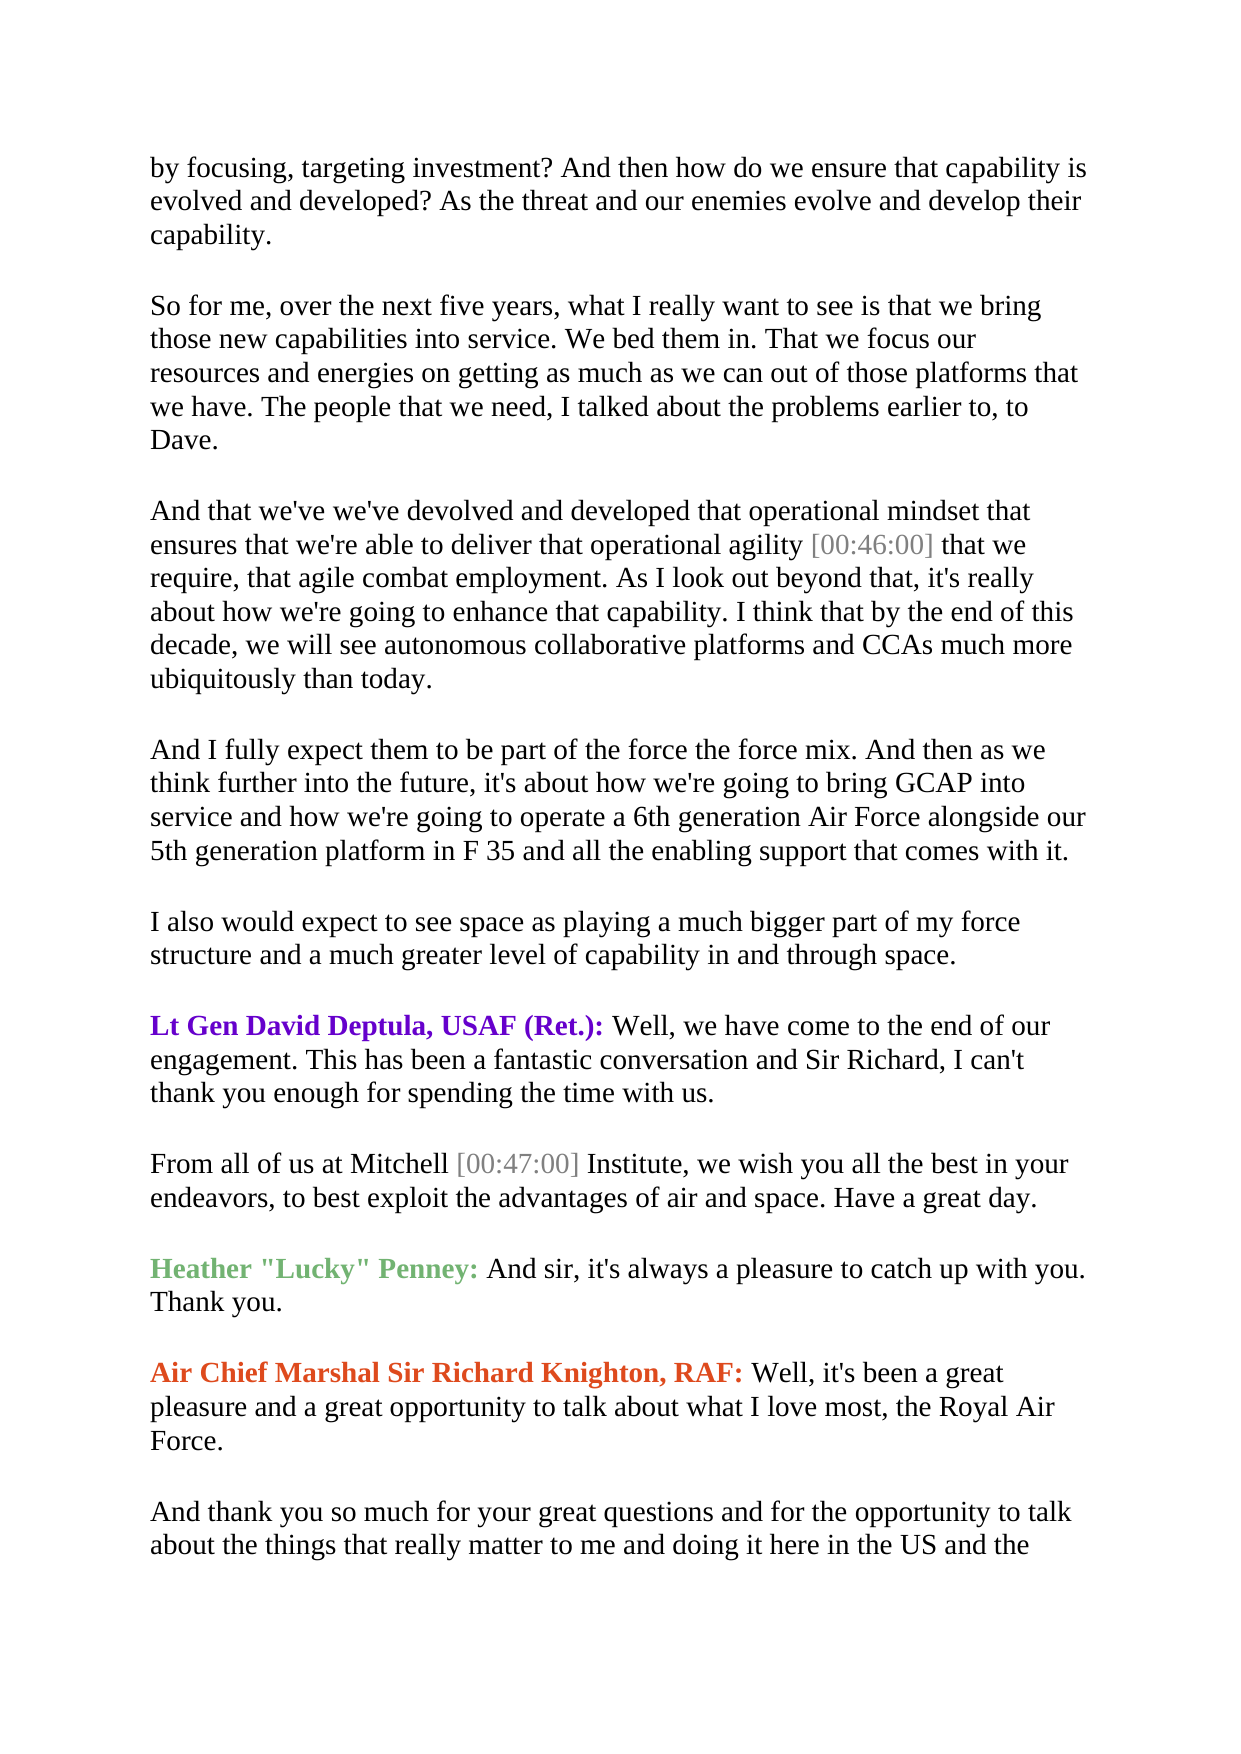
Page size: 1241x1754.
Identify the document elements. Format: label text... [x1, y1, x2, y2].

text Lt Gen David Deptula, USAF (Ret.): Well, we have come to the end of our engagement. This has been a fantastic conversation and Sir Richard, I can't thank you enough for spending the time with us. [150, 1008, 1090, 1109]
text Heather "Lucky" Penney: And sir, it's always a pleasure to catch up with you. Thank you. [150, 1251, 1090, 1318]
text So for me, over the next five years, what I really want to see is that we bring those new capabilities into service. We bed them in. That we focus our resources and energies on getting as much as we can out of those platforms that we have. The people that we need, I talked about the problems earlier to, to Dave. [150, 288, 1090, 456]
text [150, 150, 1090, 251]
text And I fully expect them to be part of the force the force mix. And then as we think further into the future, it's about how we're going to bring GCAP into service and how we're going to operate a 6th generation Air Force alongside our 5th generation platform in F 35 and all the enabling support that comes with it. [150, 732, 1090, 866]
text From all of us at Mitchell [00:47:00] Institute, we wish you all the best in your endeavors, to best exploit the advantages of air and space. Have a great day. [150, 1146, 1090, 1213]
text Air Chief Marshal Sir Richard Knighton, RAF: Well, it's been a great pleasure and a great opportunity to talk about what I love most, the Royal Air Force. [150, 1356, 1090, 1456]
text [150, 1494, 1090, 1561]
text And that we've we've devolved and developed that operational mindset that ensures that we're able to deliver that operational agility [00:46:00] that we require, that agile combat employment. As I look out beyond that, it's really about how we're going to enhance that capability. I think that by the end of this decade, we will see autonomous collaborative platforms and CCAs much more ubiquitously than today. [150, 493, 1090, 694]
text I also would expect to see space as playing a much bigger part of my force structure and a much greater level of capability in and through space. [150, 904, 1090, 971]
